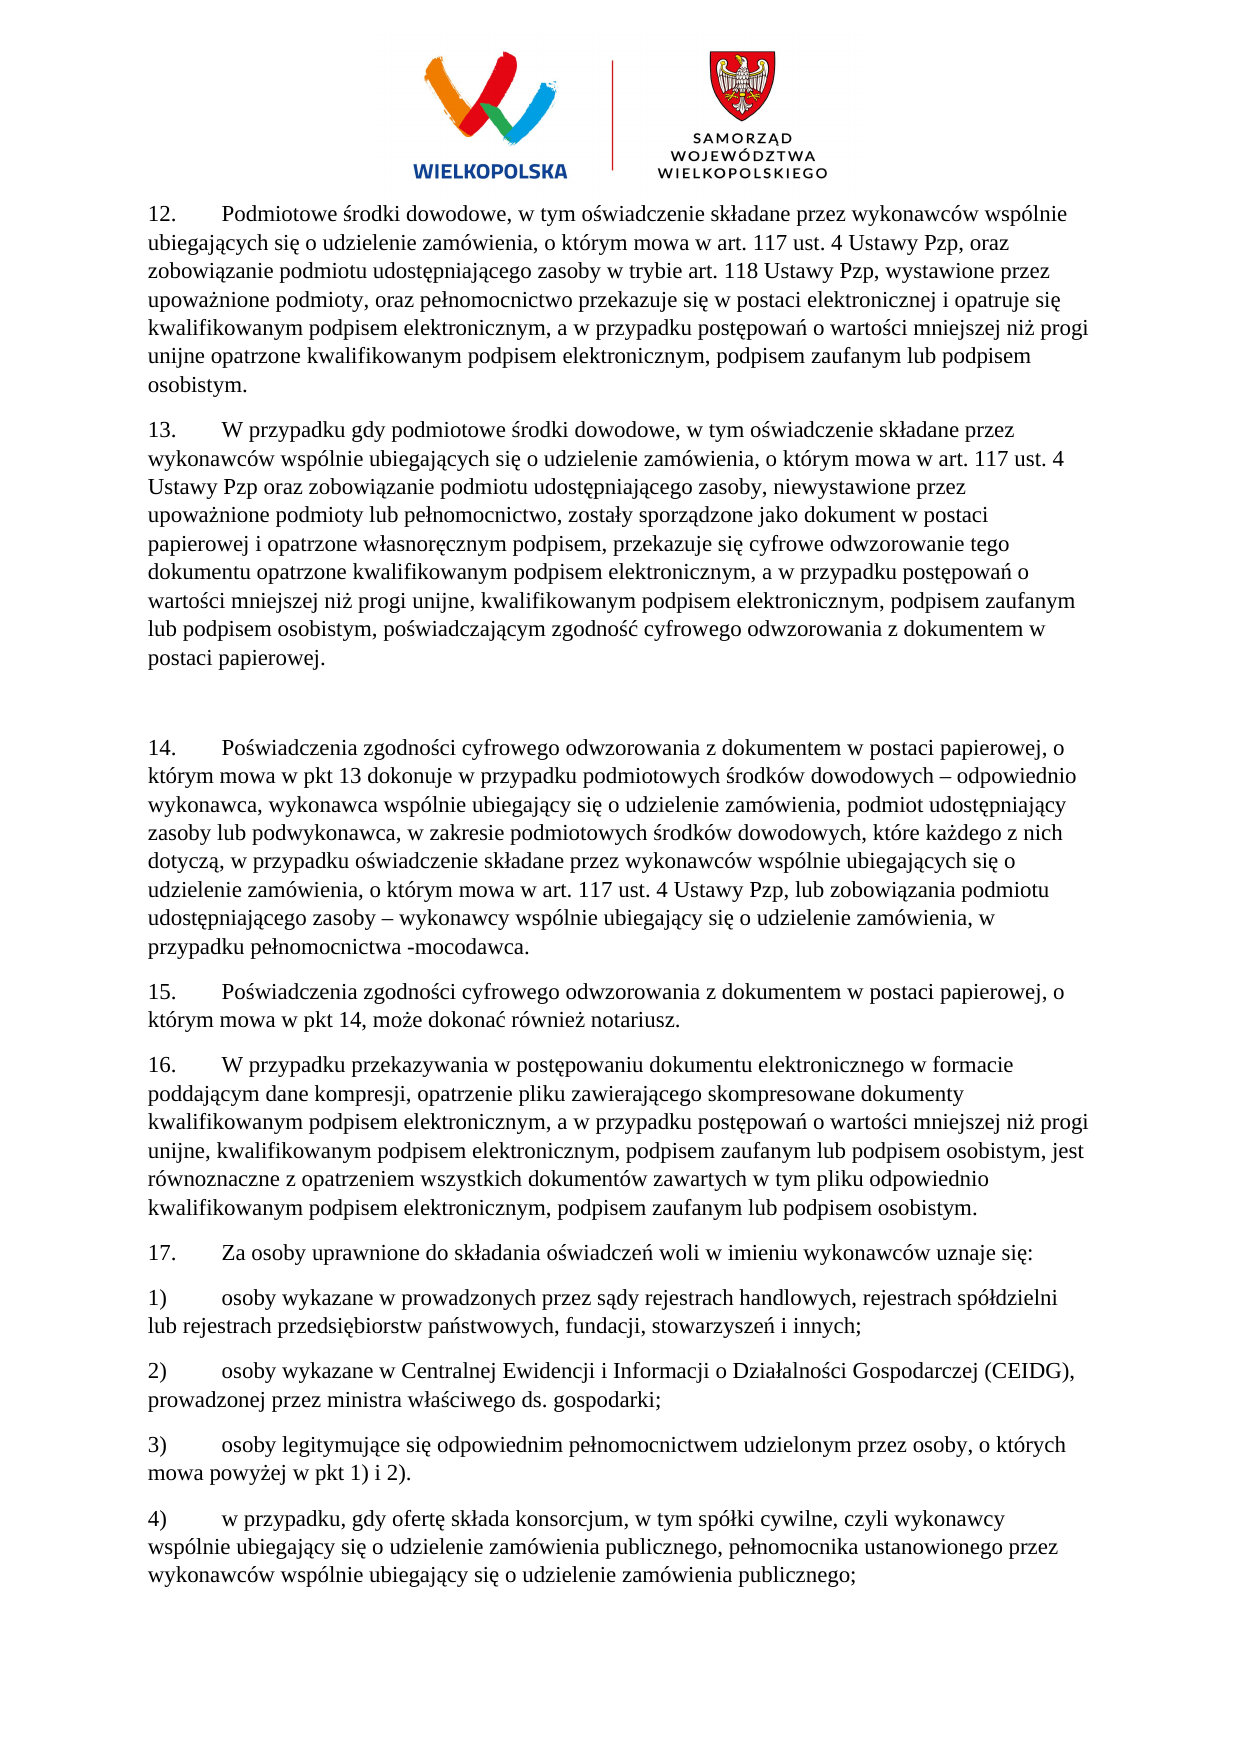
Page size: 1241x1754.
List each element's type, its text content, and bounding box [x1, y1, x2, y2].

text 4) w przypadku, gdy ofertę składa konsorcjum, w tym spółki cywilne, czyli wykonawcy wspólnie ubiegający się o udzielenie zamówienia publicznego, pełnomocnika ustanowionego przez wykonawców wspólnie ubiegający się o udzielenie zamówienia publicznego; [148, 1504, 1093, 1588]
text 14. Poświadczenia zgodności cyfrowego odwzorowania z dokumentem w postaci papierowej, o którym mowa w pkt 13 dokonuje w przypadku podmiotowych środków dowodowych – odpowiednio wykonawca, wykonawca wspólnie ubiegający się o udzielenie zamówienia, podmiot udostępniający zasoby lub podwykonawca, w zakresie podmiotowych środków dowodowych, które każdego z nich dotyczą, w przypadku oświadczenie składane przez wykonawców wspólnie ubiegających się o udzielenie zamówienia, o którym mowa w art. 117 ust. 4 Ustawy Pzp, lub zobowiązania podmiotu udostępniającego zasoby – wykonawcy wspólnie ubiegający się o udzielenie zamówienia, w przypadku pełnomocnictwa -mocodawca. [148, 734, 1093, 959]
text 17. Za osoby uprawnione do składania oświadczeń woli w imieniu wykonawców uznaje się: [148, 1239, 1093, 1265]
text 15. Poświadczenia zgodności cyfrowego odwzorowania z dokumentem w postaci papierowej, o którym mowa w pkt 14, może dokonać również notariusz. [148, 978, 1093, 1033]
text 12. Podmiotowe środki dowodowe, w tym oświadczenie składane przez wykonawców wspólnie ubiegających się o udzielenie zamówienia, o którym mowa w art. 117 ust. 4 Ustawy Pzp, oraz zobowiązanie podmiotu udostępniającego zasoby w trybie art. 118 Ustawy Pzp, wystawione przez upoważnione podmioty, oraz pełnomocnictwo przekazuje się w postaci elektronicznej i opatruje się kwalifikowanym podpisem elektronicznym, a w przypadku postępowań o wartości mniejszej niż progi unijne opatrzone kwalifikowanym podpisem elektronicznym, podpisem zaufanym lub podpisem osobistym. [148, 200, 1093, 397]
picture [371, 29, 869, 201]
text 2) osoby wykazane w Centralnej Ewidencji i Informacji o Działalności Gospodarczej (CEIDG), prowadzonej przez ministra właściwego ds. gospodarki; [148, 1357, 1093, 1412]
text 3) osoby legitymujące się odpowiednim pełnomocnictwem udzielonym przez osoby, o których mowa powyżej w pkt 1) i 2). [148, 1431, 1093, 1486]
text 1) osoby wykazane w prowadzonych przez sądy rejestrach handlowych, rejestrach spółdzielni lub rejestrach przedsiębiorstw państwowych, fundacji, stowarzyszeń i innych; [148, 1284, 1093, 1339]
text 13. W przypadku gdy podmiotowe środki dowodowe, w tym oświadczenie składane przez wykonawców wspólnie ubiegających się o udzielenie zamówienia, o którym mowa w art. 117 ust. 4 Ustawy Pzp oraz zobowiązanie podmiotu udostępniającego zasoby, niewystawione przez upoważnione podmioty lub pełnomocnictwo, zostały sporządzone jako dokument w postaci papierowej i opatrzone własnoręcznym podpisem, przekazuje się cyfrowe odwzorowanie tego dokumentu opatrzone kwalifikowanym podpisem elektronicznym, a w przypadku postępowań o wartości mniejszej niż progi unijne, kwalifikowanym podpisem elektronicznym, podpisem zaufanym lub podpisem osobistym, poświadczającym zgodność cyfrowego odwzorowania z dokumentem w postaci papierowej. [148, 416, 1093, 670]
text 16. W przypadku przekazywania w postępowaniu dokumentu elektronicznego w formacie poddającym dane kompresji, opatrzenie pliku zawierającego skompresowane dokumenty kwalifikowanym podpisem elektronicznym, a w przypadku postępowań o wartości mniejszej niż progi unijne, kwalifikowanym podpisem elektronicznym, podpisem zaufanym lub podpisem osobistym, jest równoznaczne z opatrzeniem wszystkich dokumentów zawartych w tym pliku odpowiednio kwalifikowanym podpisem elektronicznym, podpisem zaufanym lub podpisem osobistym. [148, 1052, 1093, 1220]
